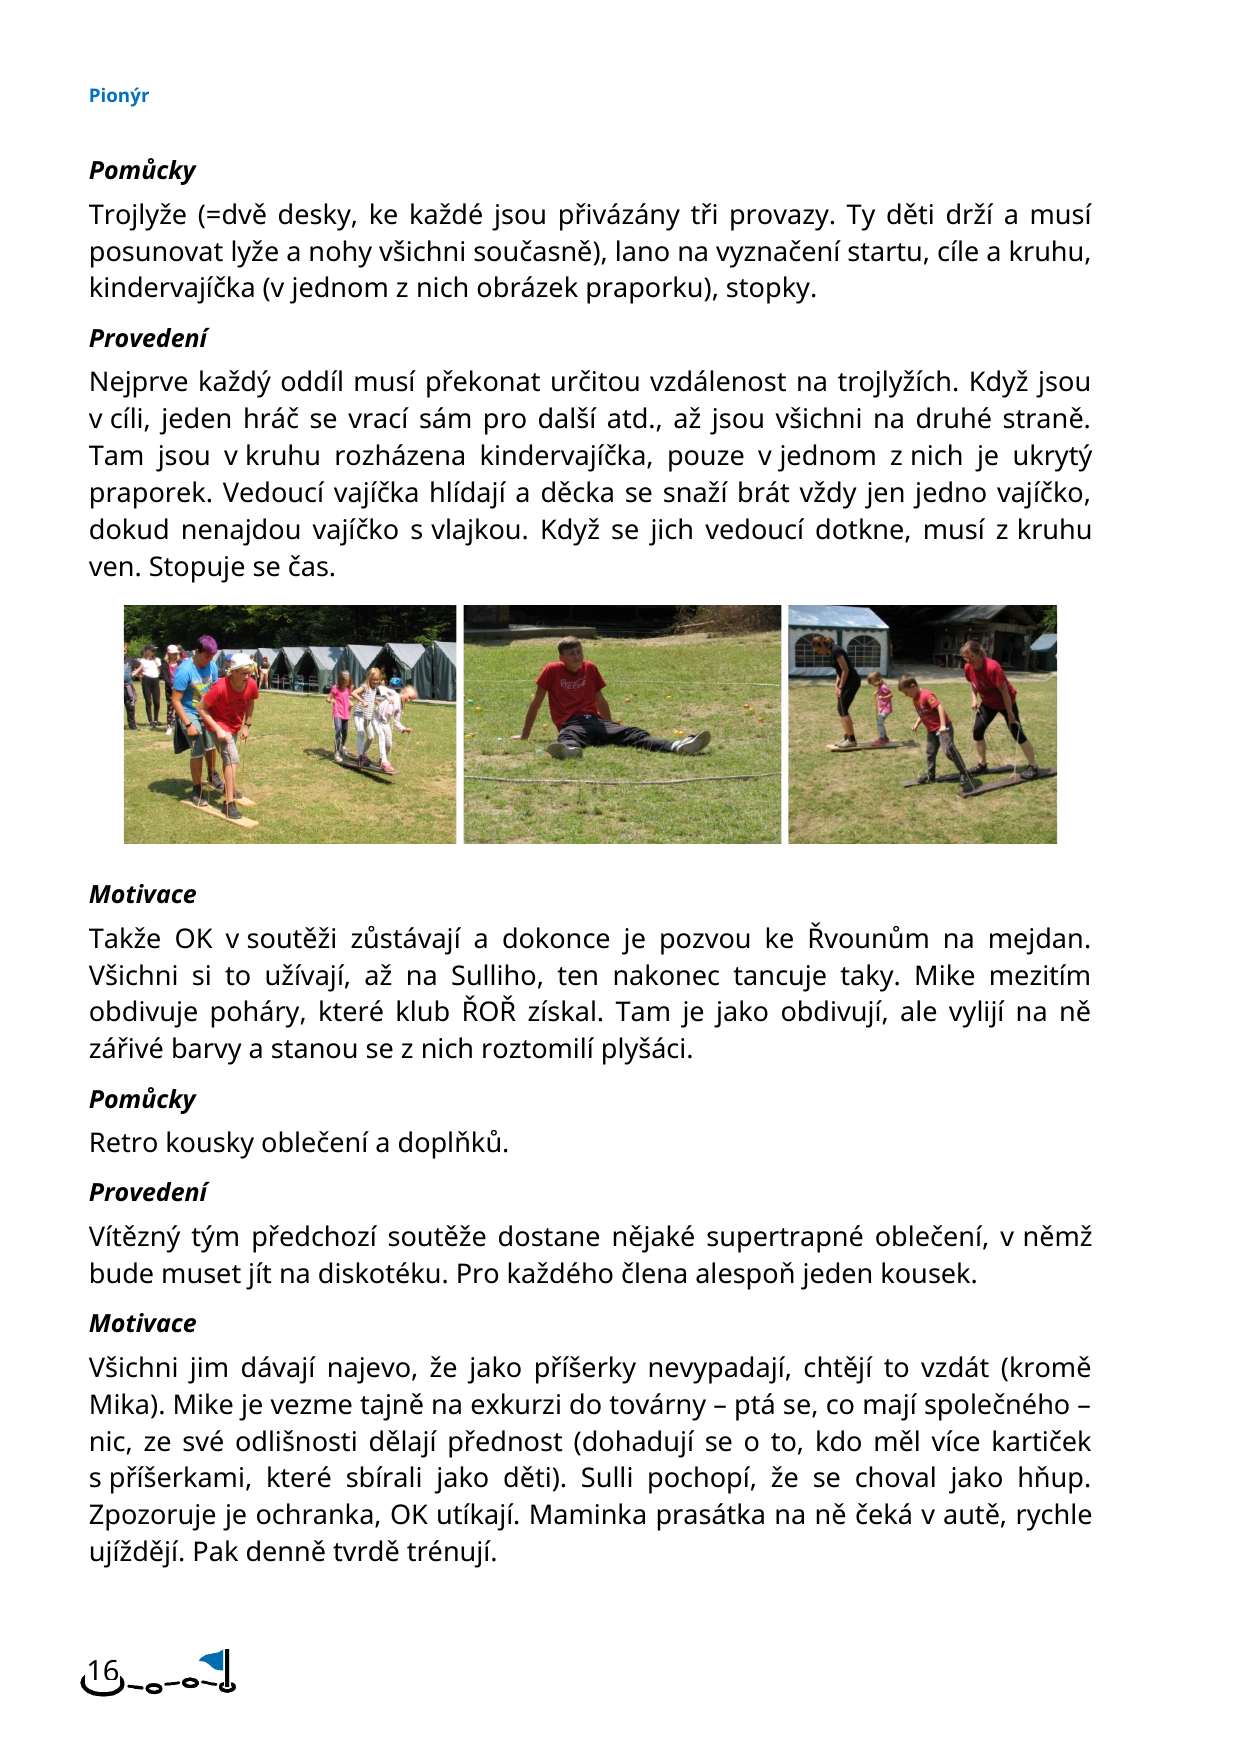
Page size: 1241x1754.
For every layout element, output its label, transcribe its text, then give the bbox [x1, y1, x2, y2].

text Vítězný tým předchozí soutěže dostane nějaké supertrapné oblečení, v němž bude muset jít na diskotéku. Pro každého člena alespoň jeden kousek. [89, 1217, 1092, 1291]
picture [788, 605, 1058, 844]
picture [123, 605, 457, 844]
text Všichni jim dávají najevo, že jako příšerky nevypadají, chtějí to vzdát (kromě Mika). Mike je vezme tajně na exkurzi do továrny – ptá se, co mají společného – nic, ze své odlišnosti dělají přednost (dohadují se o to, kdo měl více kartiček s příšerkami, které sbírali jako děti). Sulli pochopí, že se choval jako hňup. Zpozoruje je ochranka, OK utíkají. Maminka prasátka na ně čeká v autě, rychle ujíždějí. Pak denně tvrdě trénují. [89, 1348, 1092, 1569]
text Provedení [89, 320, 1092, 354]
picture [77, 1643, 239, 1697]
text Pomůcky [89, 153, 1092, 187]
text Trojlyže (=dvě desky, ke každé jsou přivázány tři provazy. Ty děti drží a musí posunovat lyže a nohy všichni současně), lano na vyznačení startu, cíle a kruhu, kindervajíčka (v jednom z nich obrázek praporku), stopky. [89, 195, 1092, 306]
text Pomůcky [89, 1081, 1092, 1115]
text Motivace [89, 877, 1092, 911]
text Provedení [89, 1175, 1092, 1209]
text Takže OK v soutěži zůstávají a dokonce je pozvou ke Řvounům na mejdan. Všichni si to užívají, až na Sulliho, ten nakonec tancuje taky. Mike mezitím obdivuje poháry, které klub ŘOŘ získal. Tam je jako obdivují, ale vylijí na ně zářivé barvy a stanou se z nich roztomilí plyšáci. [89, 919, 1092, 1067]
text Retro kousky oblečení a doplňků. [89, 1124, 1092, 1161]
text Motivace [89, 1306, 1092, 1340]
text Nejprve každý oddíl musí překonat určitou vzdálenost na trojlyžích. Když jsou v cíli, jeden hráč se vrací sám pro další atd., až jsou všichni na druhé straně. Tam jsou v kruhu rozházena kindervajíčka, pouze v jednom z nich je ukrytý praporek. Vedoucí vajíčka hlídají a děcka se snaží brát vždy jen jedno vajíčko, dokud nenajdou vajíčko s vlajkou. Když se jich vedoucí dotkne, musí z kruhu ven. Stopuje se čas. [89, 363, 1092, 584]
picture [463, 605, 782, 844]
